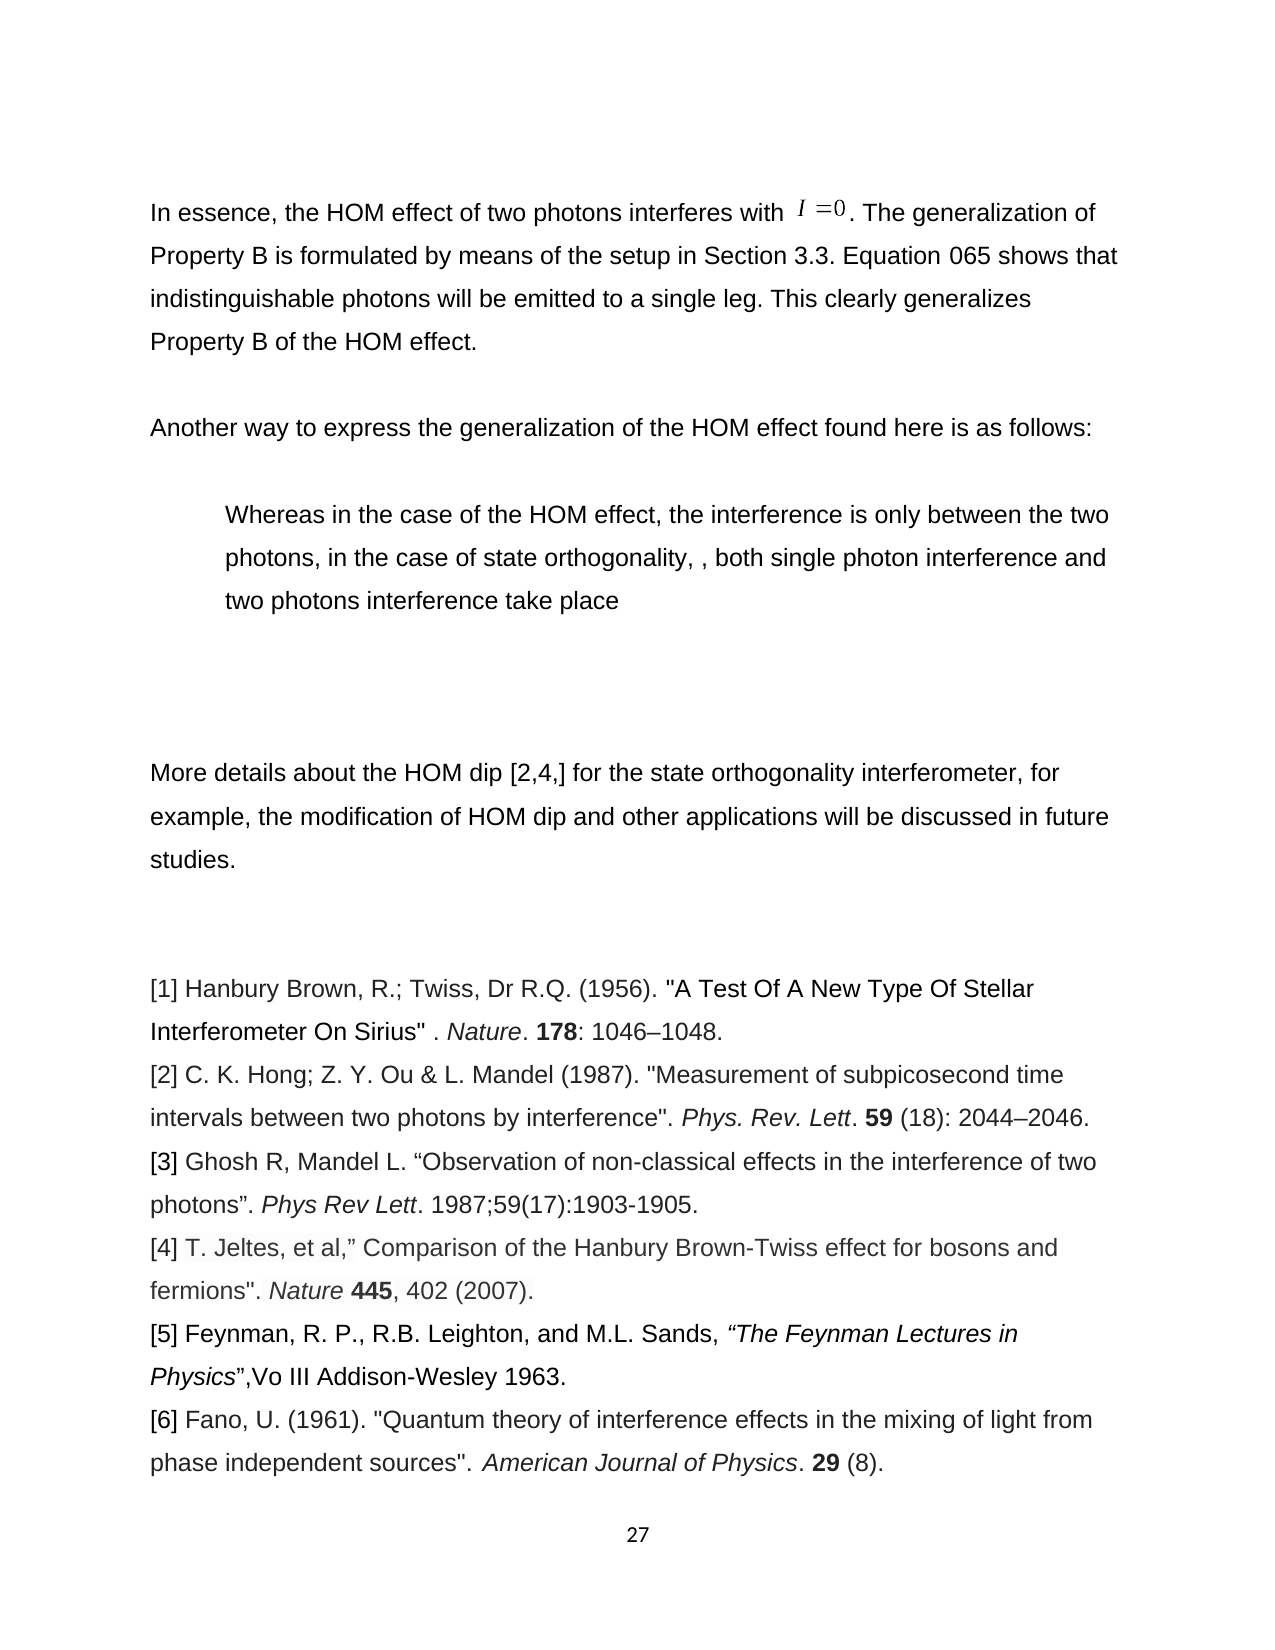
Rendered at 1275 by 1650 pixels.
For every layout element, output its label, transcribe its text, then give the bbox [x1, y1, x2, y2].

text [4] T. Jeltes, et al,” Comparison of the Hanbury Brown-Twiss effect for bosons and fermions". Nature 445, 402 (2007). [150, 1233, 1125, 1305]
text [2] C. K. Hong; Z. Y. Ou & L. Mandel (1987). "Measurement of subpicosecond time intervals between two photons by interference". Phys. Rev. Lett. 59 (18): 2044–2046. [150, 1060, 1125, 1132]
text [1] Hanbury Brown, R.; Twiss, Dr R.Q. (1956). "A Test Of A New Type Of Stellar Interferometer On Sirius" . Nature. 178: 1046–1048. [150, 974, 1125, 1046]
text In essence, the HOM effect of two photons interferes with . The generalization of Property B is formulated by means of the setup in Section 3.3. Equation shows that indistinguishable photons will be emitted to a single leg. This clearly generalizes Property B of the HOM effect. [150, 193, 1125, 356]
text [5] Feynman, R. P., R.B. Leighton, and M.L. Sands, “The Feynman Lectures in Physics”,Vo III Addison-Wesley 1963. [150, 1319, 1125, 1391]
text [6] Fano, U. (1961). "Quantum theory of interference effects in the mixing of light from phase independent sources". American Journal of Physics. 29 (8). [150, 1405, 1125, 1477]
text [3] Ghosh R, Mandel L. “Observation of non-classical effects in the interference of two photons”. Phys Rev Lett. 1987;59(17):1903-1905. [150, 1147, 1125, 1218]
text More details about the HOM dip [2,4,] for the state orthogonality interferometer, for example, the modification of HOM dip and other applications will be discussed in future studies. [150, 758, 1125, 873]
text Whereas in the case of the HOM effect, the interference is only between the two photons, in the case of state orthogonality, , both single photon interference and two photons interference take place [225, 500, 1125, 615]
text Another way to express the generalization of the HOM effect found here is as follows: [150, 413, 1125, 442]
